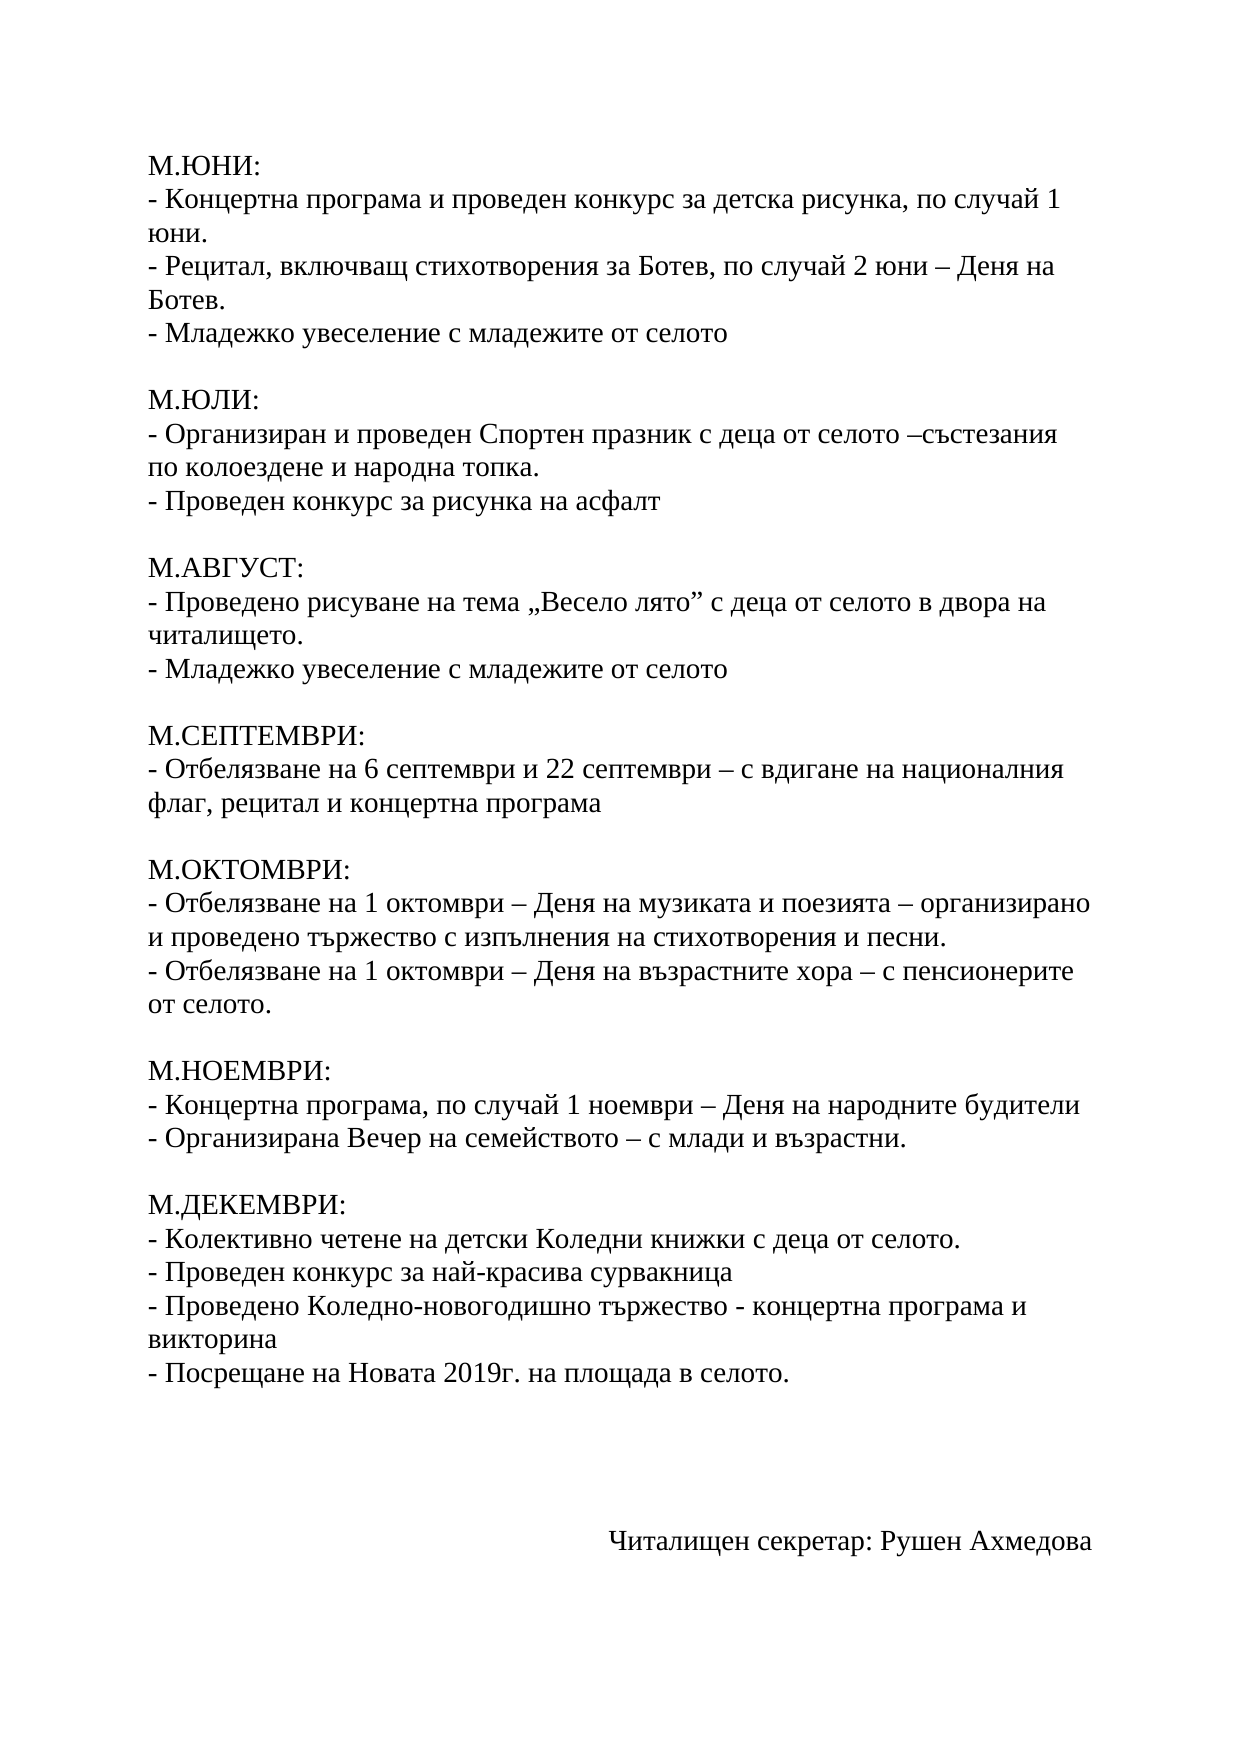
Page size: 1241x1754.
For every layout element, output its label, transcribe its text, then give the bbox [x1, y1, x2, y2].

text - Концертна програма и проведен конкурс за детска рисунка, по случай 1 юни. [148, 181, 1093, 248]
text - Проведен конкурс за най-красива сурвакница [148, 1254, 1093, 1288]
text Читалищен секретар: Рушен Ахмедова [148, 1523, 1093, 1556]
text М.ОКТОМВРИ: [148, 852, 1093, 886]
text - Младежко увеселение с младежите от селото [148, 651, 1093, 684]
text - Рецитал, включващ стихотворения за Ботев, по случай 2 юни – Деня на Ботев. [148, 248, 1093, 315]
text М.НОЕМВРИ: [148, 1053, 1093, 1087]
text - Концертна програма, по случай 1 ноември – Деня на народните будители [148, 1087, 1093, 1120]
text - Организирана Вечер на семейството – с млади и възрастни. [148, 1120, 1093, 1154]
text - Проведен конкурс за рисунка на асфалт [148, 483, 1093, 517]
text - Организиран и проведен Спортен празник с деца от селото –състезания по колоездене и народна топка. [148, 416, 1093, 483]
text - Отбелязване на 1 октомври – Деня на музиката и поезията – организирано и проведено тържество с изпълнения на стихотворения и песни. [148, 886, 1093, 953]
text - Проведено Коледно-новогодишно тържество - концертна програма и викторина [148, 1288, 1093, 1355]
text - Колективно четене на детски Коледни книжки с деца от селото. [148, 1221, 1093, 1254]
text М.ЮЛИ: [148, 382, 1093, 416]
text М.ЮНИ: [148, 148, 1093, 181]
text М.АВГУСТ: [148, 550, 1093, 584]
text М.СЕПТЕМВРИ: [148, 718, 1093, 751]
text М.ДЕКЕМВРИ: [148, 1187, 1093, 1221]
text - Проведено рисуване на тема „Весело лято” с деца от селото в двора на читалището. [148, 584, 1093, 651]
text - Отбелязване на 1 октомври – Деня на възрастните хора – с пенсионерите от селото. [148, 953, 1093, 1020]
text - Отбелязване на 6 септември и 22 септември – с вдигане на националния флаг, рецитал и концертна програма [148, 751, 1093, 818]
text - Младежко увеселение с младежите от селото [148, 315, 1093, 349]
text - Посрещане на Новата 2019г. на площада в селото. [148, 1355, 1093, 1389]
